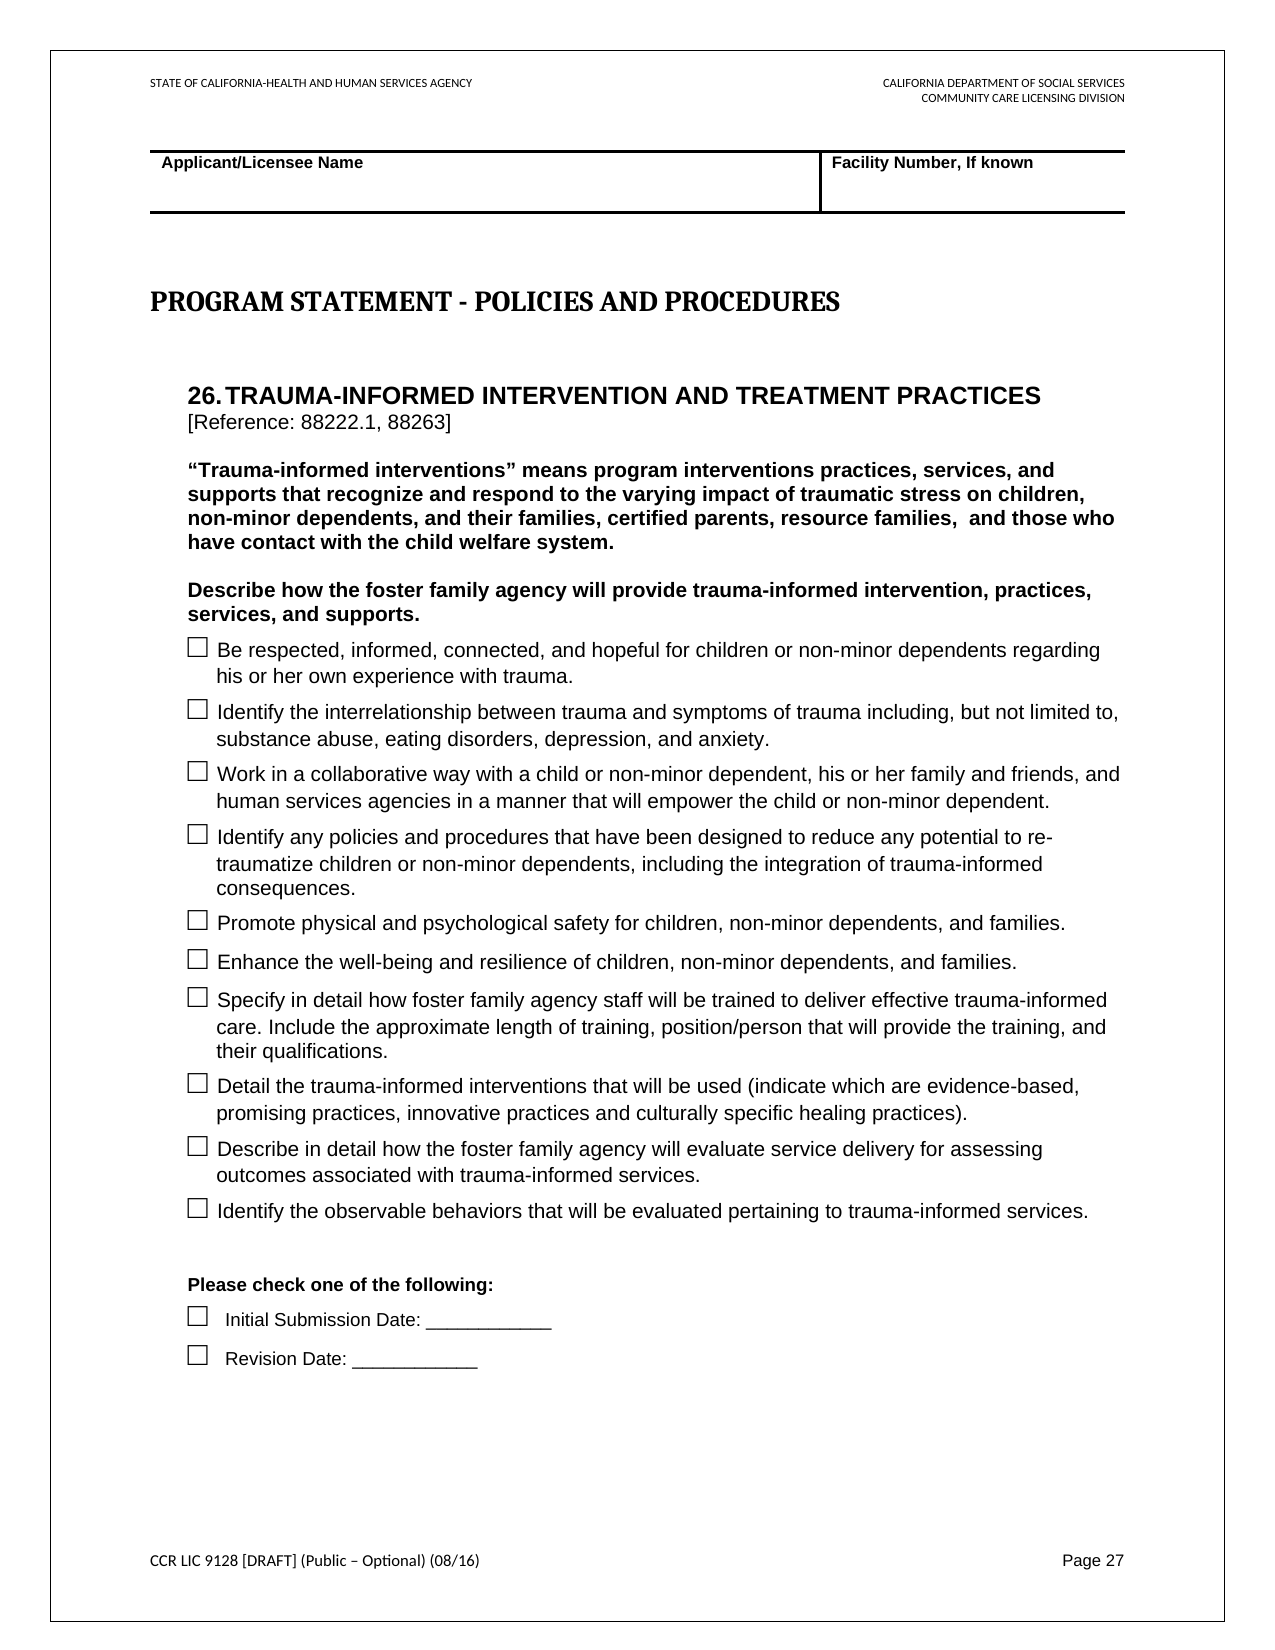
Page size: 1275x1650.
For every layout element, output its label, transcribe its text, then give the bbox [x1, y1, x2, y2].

text “Trauma-informed interventions” means program interventions practices, services, and supports that recognize and respond to the varying impact of traumatic stress on children, non-minor dependents, and their families, certified parents, resource families, and those who have contact with the child welfare system. [187, 458, 1125, 554]
subtitle PROGRAM STATEMENT - POLICIES AND PROCEDURES [150, 285, 1125, 319]
text □ Be respected, informed, connected, and hopeful for children or non-minor dependents regarding his or her own experience with trauma. [187, 626, 1125, 688]
text □ Describe in detail how the foster family agency will evaluate service delivery for assessing outcomes associated with trauma-informed services. [187, 1125, 1125, 1187]
table_header Applicant/Licensee Name [150, 153, 819, 211]
text □ Identify any policies and procedures that have been designed to reduce any potential to re-traumatize children or non-minor dependents, including the integration of trauma-informed consequences. [187, 813, 1125, 899]
text □ Revision Date: ____________ [187, 1334, 1125, 1372]
list TRAUMA-INFORMED INTERVENTION AND TREATMENT PRACTICES [187, 381, 1125, 410]
text □ Work in a collaborative way with a child or non-minor dependent, his or her family and friends, and human services agencies in a manner that will empower the child or non-minor dependent. [187, 751, 1125, 813]
text Describe how the foster family agency will provide trauma-informed intervention, practices, services, and supports. [187, 578, 1125, 626]
text □ Initial Submission Date: ____________ [187, 1295, 1125, 1334]
text □ Enhance the well-being and resilience of children, non-minor dependents, and families. [187, 938, 1125, 976]
text □ Identify the interrelationship between trauma and symptoms of trauma including, but not limited to, substance abuse, eating disorders, depression, and anxiety. [187, 688, 1125, 751]
table_header Facility Number, If known [822, 153, 1125, 211]
list [Reference: 88222.1, 88263] [187, 410, 1125, 434]
text □ Specify in detail how foster family agency staff will be trained to deliver effective trauma-informed care. Include the approximate length of training, position/person that will provide the training, and their qualifications. [187, 976, 1125, 1062]
text □ Identify the observable behaviors that will be evaluated pertaining to trauma-informed services. [187, 1187, 1125, 1226]
text □ Promote physical and psychological safety for children, non-minor dependents, and families. [187, 899, 1125, 938]
text Please check one of the following: [150, 1274, 1125, 1295]
text □ Detail the trauma-informed interventions that will be used (indicate which are evidence-based, promising practices, innovative practices and culturally specific healing practices). [187, 1062, 1125, 1125]
